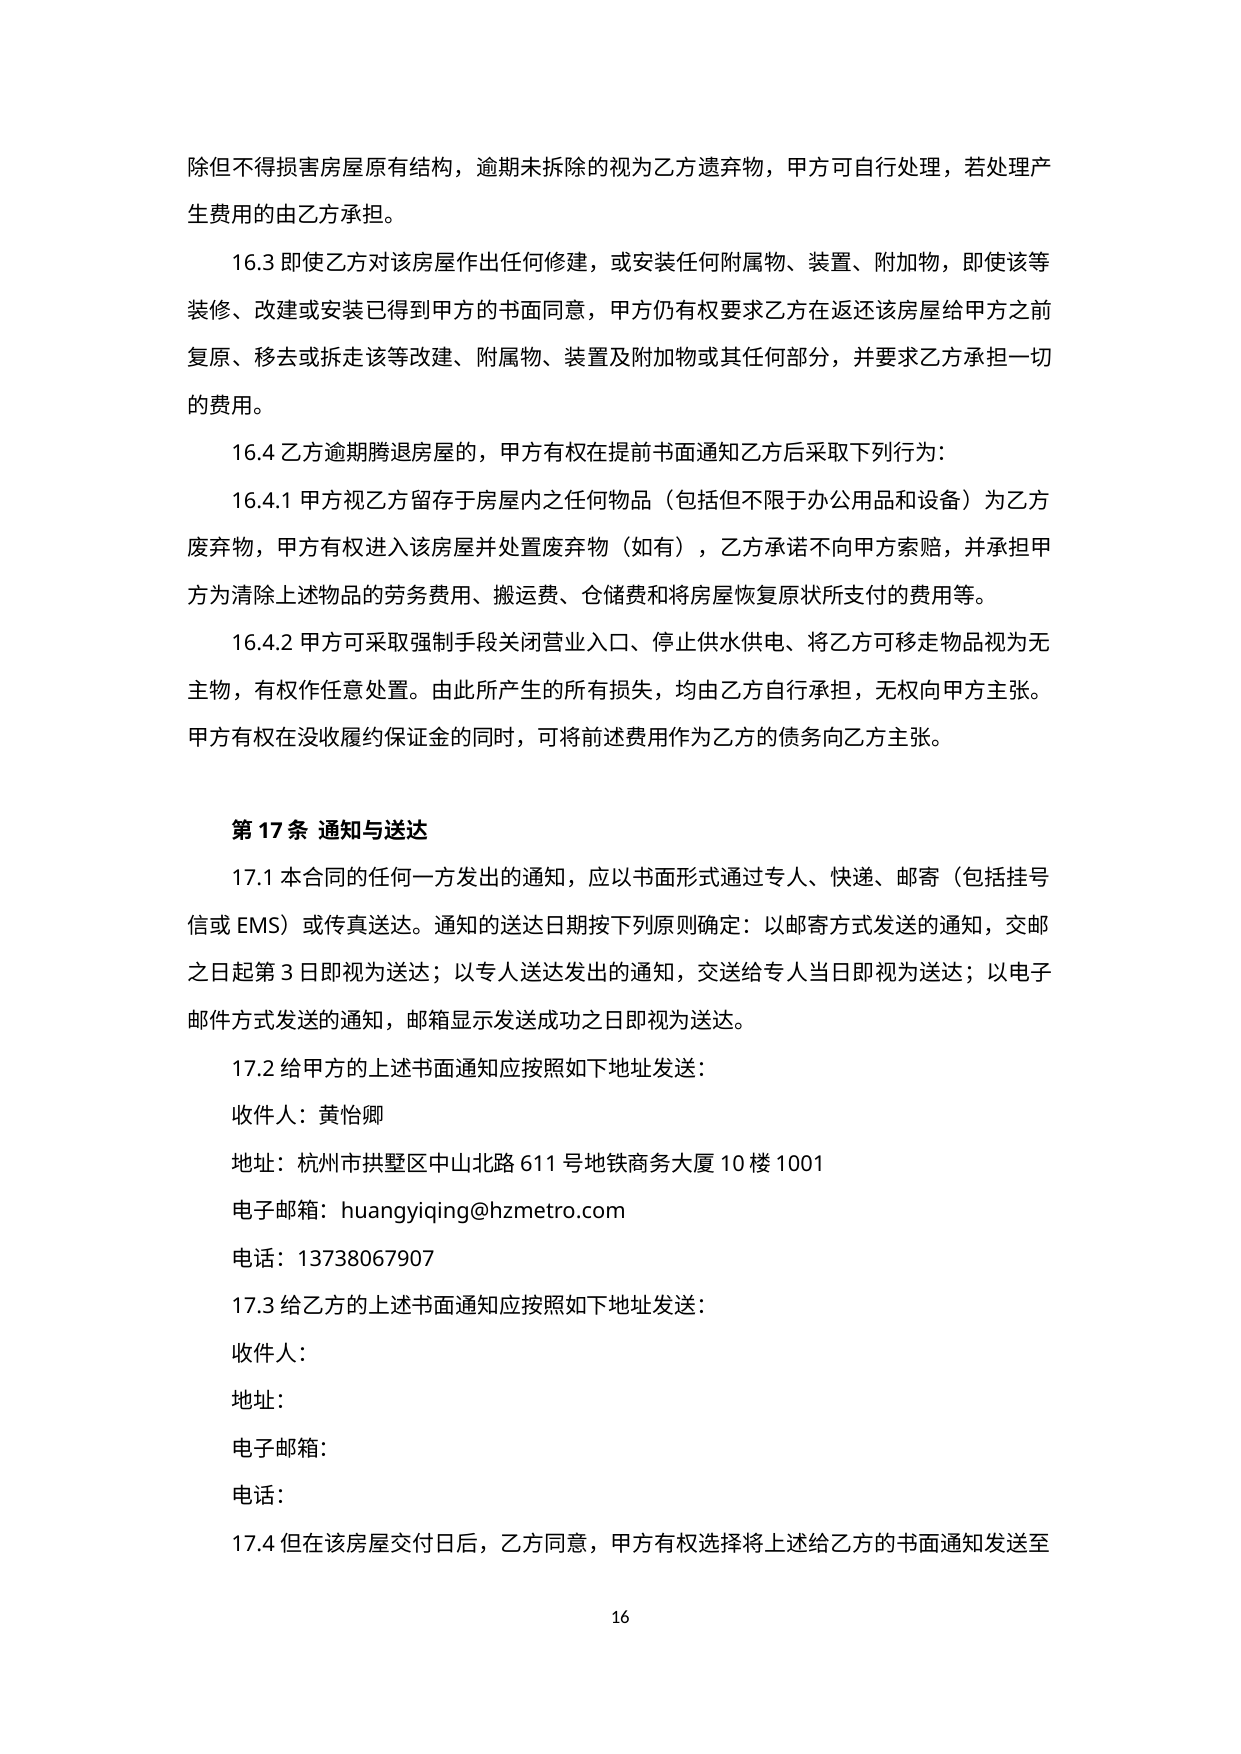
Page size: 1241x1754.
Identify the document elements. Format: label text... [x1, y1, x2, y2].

text 16.4 乙方逾期腾退房屋的，甲方有权在提前书面通知乙方后采取下列行为： [187, 435, 1053, 467]
text 第17条 通知与送达 [187, 813, 1053, 844]
text 16.4.1 甲方视乙方留存于房屋内之任何物品（包括但不限于办公用品和设备）为乙方废弃物，甲方有权进入该房屋并处置废弃物（如有），乙方承诺不向甲方索赔，并承担甲方为清除上述物品的劳务费用、搬运费、仓储费和将房屋恢复原状所支付的费用等。 [187, 483, 1053, 609]
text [187, 1526, 1053, 1558]
text 电话：13738067907 [187, 1241, 1053, 1273]
text 16.4.2 甲方可采取强制手段关闭营业入口、停止供水供电、将乙方可移走物品视为无主物，有权作任意处置。由此所产生的所有损失，均由乙方自行承担，无权向甲方主张。甲方有权在没收履约保证金的同时，可将前述费用作为乙方的债务向乙方主张。 [187, 625, 1053, 752]
text 17.3 给乙方的上述书面通知应按照如下地址发送： [187, 1288, 1053, 1320]
text 电子邮箱：huangyiqing@hzmetro.com [187, 1193, 1053, 1225]
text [187, 150, 1053, 229]
text 17.1 本合同的任何一方发出的通知，应以书面形式通过专人、快递、邮寄（包括挂号信或EMS）或传真送达。通知的送达日期按下列原则确定：以邮寄方式发送的通知，交邮之日起第3日即视为送达；以专人送达发出的通知，交送给专人当日即视为送达；以电子邮件方式发送的通知，邮箱显示发送成功之日即视为送达。 [187, 860, 1053, 1035]
text 电子邮箱： [187, 1431, 1053, 1463]
text 地址：杭州市拱墅区中山北路611号地铁商务大厦10楼1001 [187, 1146, 1053, 1177]
text 电话： [187, 1478, 1053, 1510]
text 收件人： [187, 1336, 1053, 1368]
text 收件人：黄怡卿 [187, 1098, 1053, 1130]
text 17.2 给甲方的上述书面通知应按照如下地址发送： [187, 1051, 1053, 1082]
text 16.3 即使乙方对该房屋作出任何修建，或安装任何附属物、装置、附加物，即使该等装修、改建或安装已得到甲方的书面同意，甲方仍有权要求乙方在返还该房屋给甲方之前，复原、移去或拆走该等改建、附属物、装置及附加物或其任何部分，并要求乙方承担一切的费用。 [187, 245, 1053, 419]
text 地址： [187, 1383, 1053, 1415]
